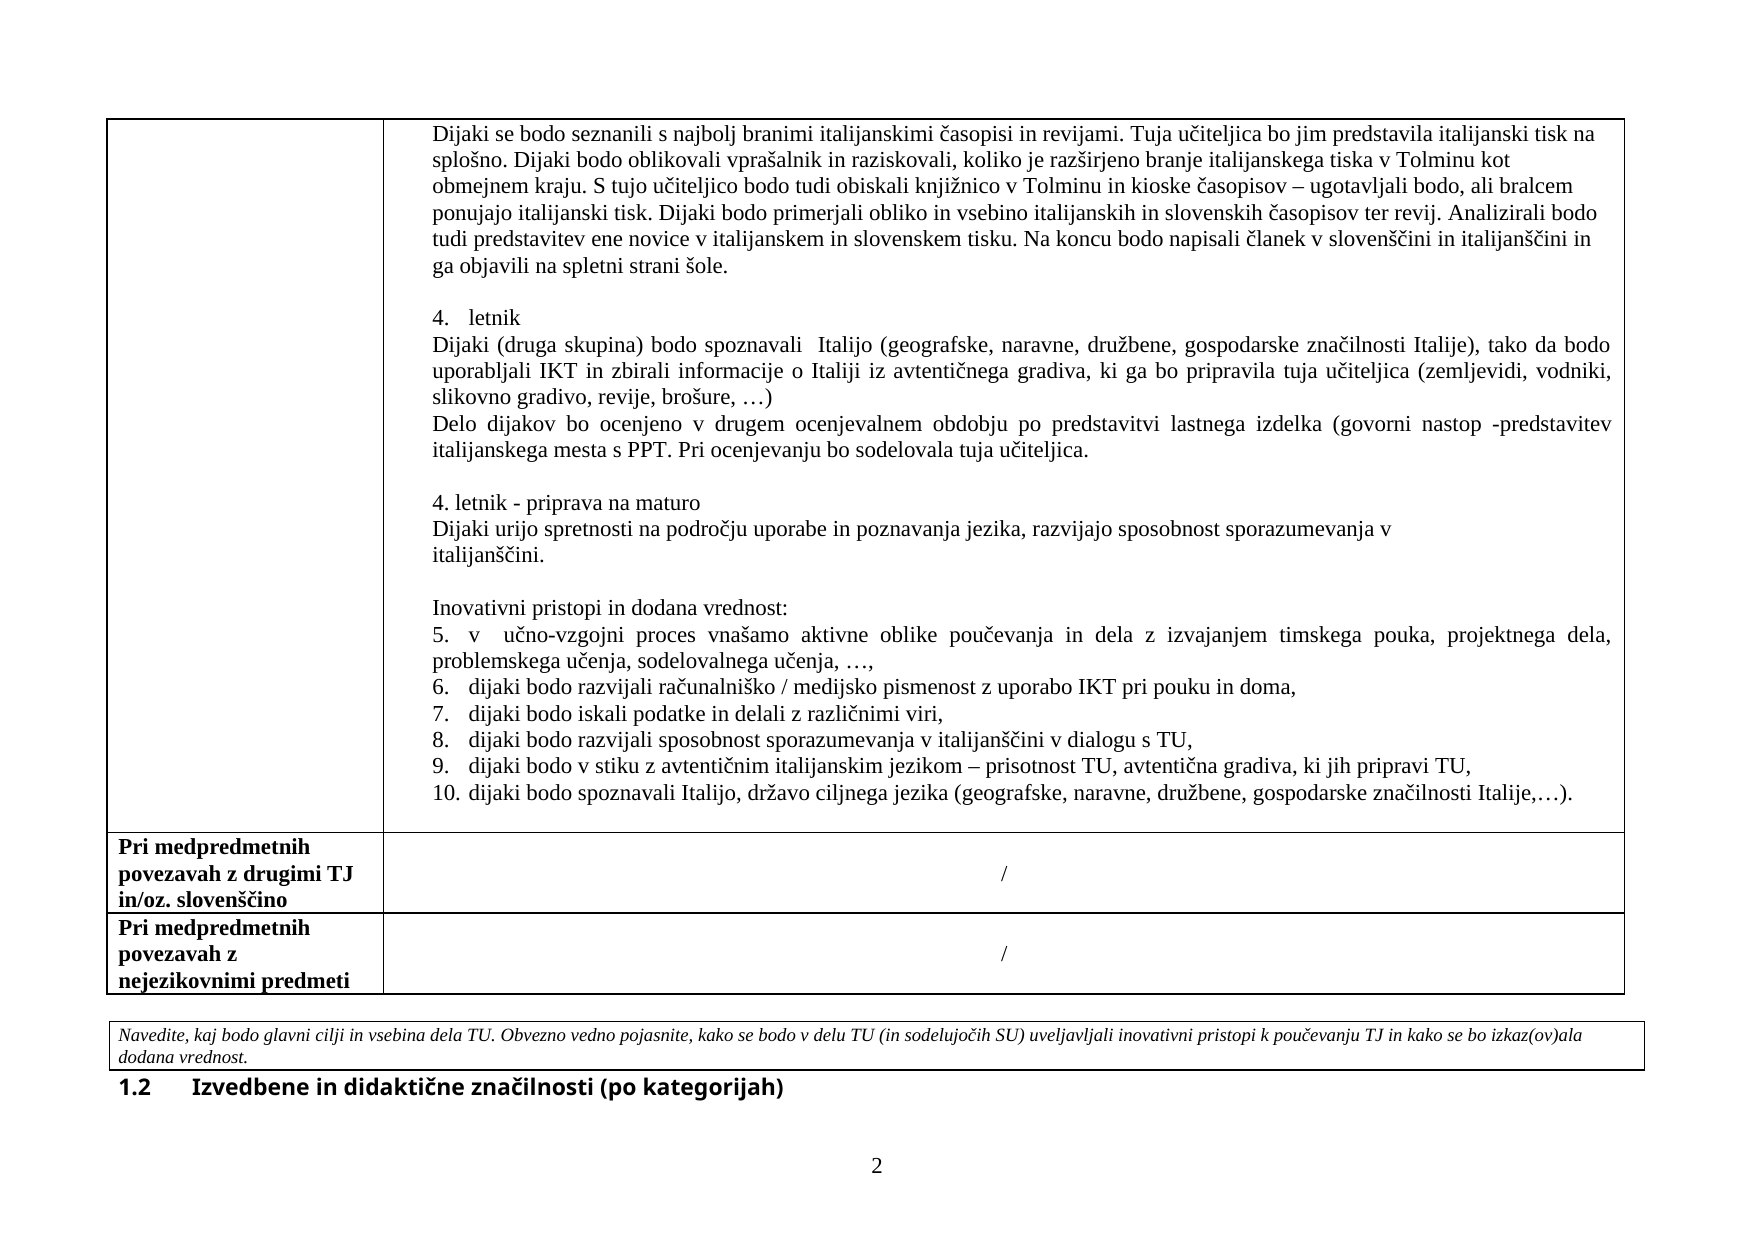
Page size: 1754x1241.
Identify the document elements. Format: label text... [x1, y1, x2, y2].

table_cell Pri medpredmetnih povezavah z nejezikovnimi predmeti [108, 914, 383, 993]
table_cell Pri medpredmetnih povezavah z drugimi TJ in/oz. slovenščino [108, 833, 383, 912]
list Navedite, kaj bodo glavni cilji in vsebina dela TU. Obvezno vedno pojasnite, kako se bodo v delu TU (in sodelujočih SU) uveljavljali inovativni pristopi k poučevanju TJ in kako se bo izkaz(ov)ala dodana vrednost. [110, 1022, 1644, 1069]
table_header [108, 120, 383, 831]
table_cell / [384, 914, 1624, 993]
table_cell / [384, 833, 1624, 912]
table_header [384, 120, 1624, 831]
text 1.2 Izvedbene in didaktične značilnosti (po kategorijah) [118, 1071, 1636, 1102]
